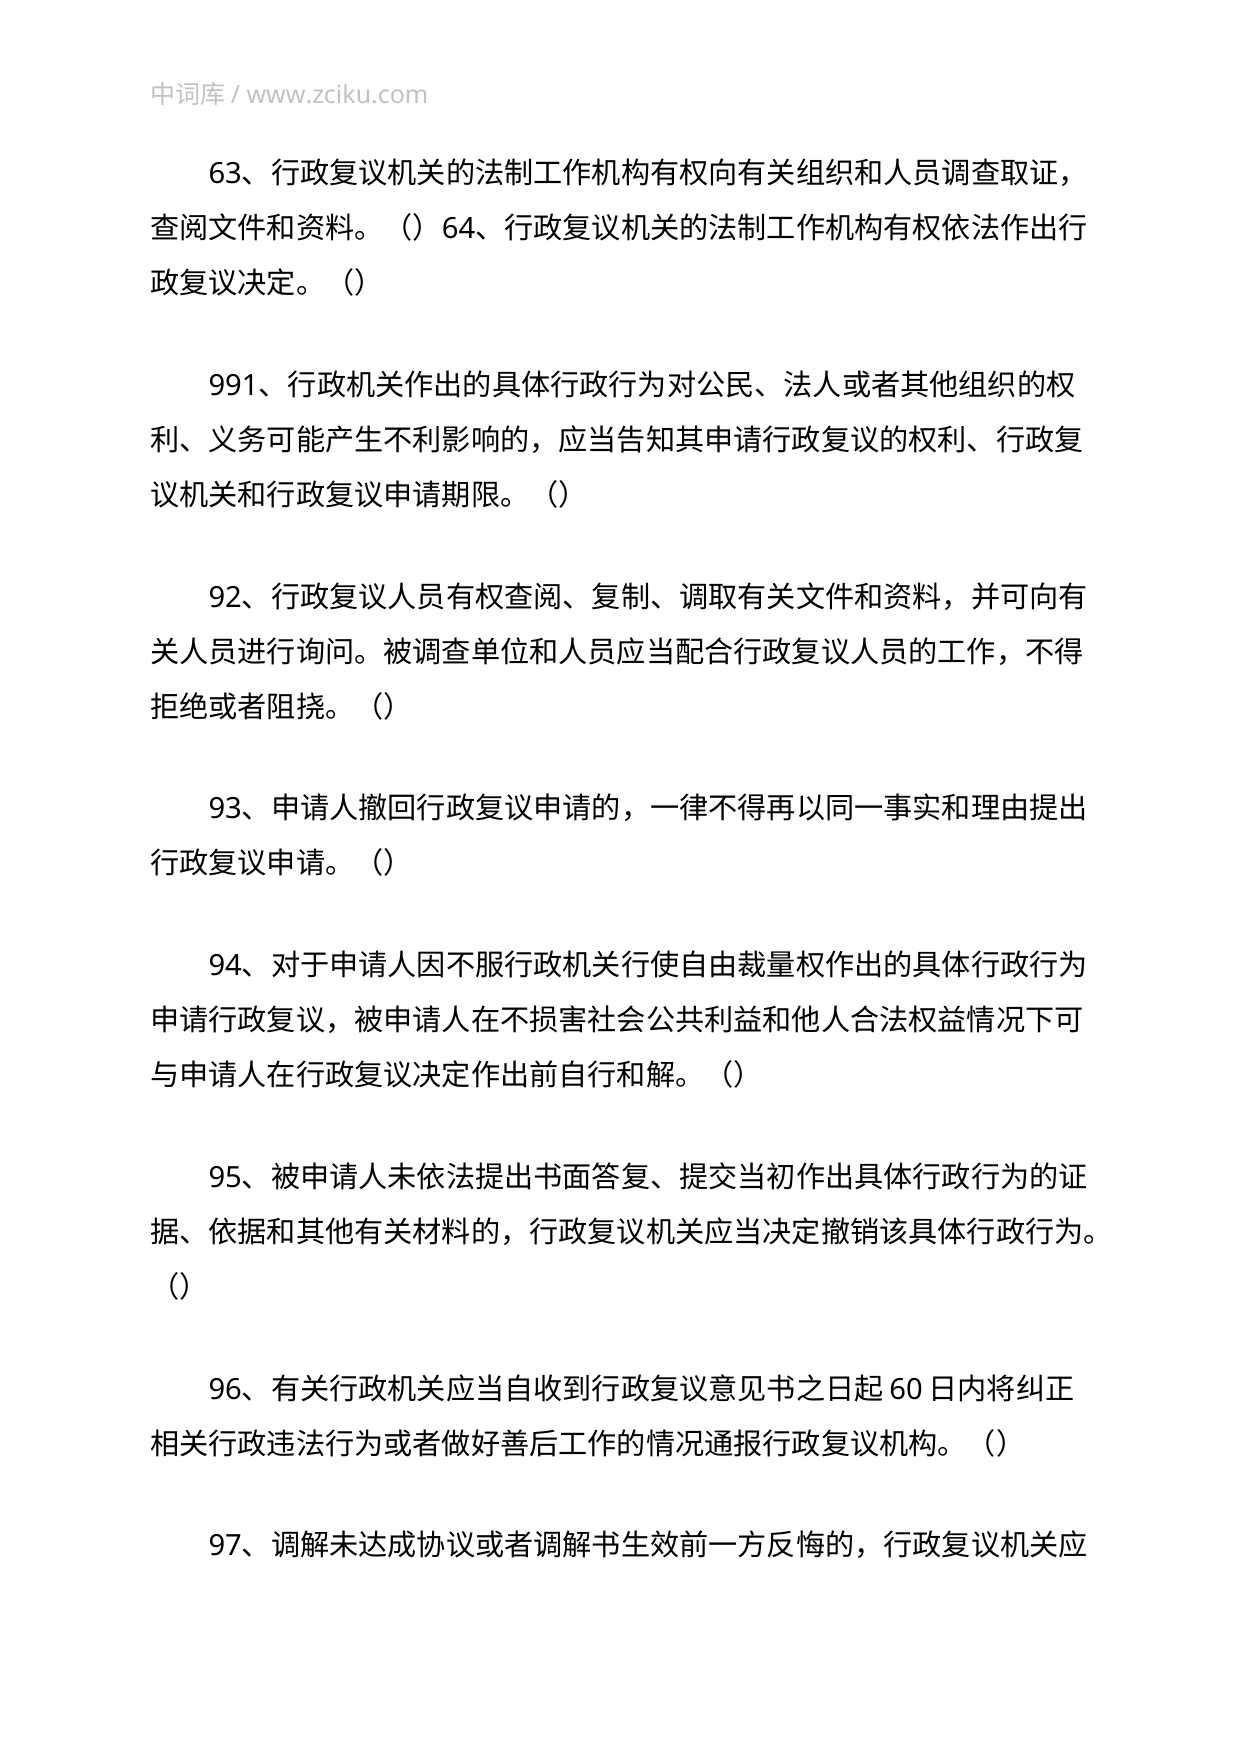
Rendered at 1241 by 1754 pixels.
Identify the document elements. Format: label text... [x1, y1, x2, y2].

text 94、对于申请人因不服行政机关行使自由裁量权作出的具体行政行为申请行政复议，被申请人在不损害社会公共利益和他人合法权益情况下可与申请人在行政复议决定作出前自行和解。（） [150, 942, 1090, 1094]
text 991、行政机关作出的具体行政行为对公民、法人或者其他组织的权利、义务可能产生不利影响的，应当告知其申请行政复议的权利、行政复议机关和行政复议申请期限。（） [150, 362, 1090, 514]
text 93、申请人撤回行政复议申请的，一律不得再以同一事实和理由提出行政复议申请。（） [150, 785, 1090, 882]
text 96、有关行政机关应当自收到行政复议意见书之日起60日内将纠正相关行政违法行为或者做好善后工作的情况通报行政复议机构。（） [150, 1365, 1090, 1462]
text 63、行政复议机关的法制工作机构有权向有关组织和人员调查取证，查阅文件和资料。（）64、行政复议机关的法制工作机构有权依法作出行政复议决定。（） [150, 150, 1090, 302]
text 95、被申请人未依法提出书面答复、提交当初作出具体行政行为的证据、依据和其他有关材料的，行政复议机关应当决定撤销该具体行政行为。（） [150, 1153, 1090, 1306]
text 92、行政复议人员有权查阅、复制、调取有关文件和资料，并可向有关人员进行询问。被调查单位和人员应当配合行政复议人员的工作，不得拒绝或者阻挠。（） [150, 573, 1090, 726]
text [150, 1522, 1090, 1564]
